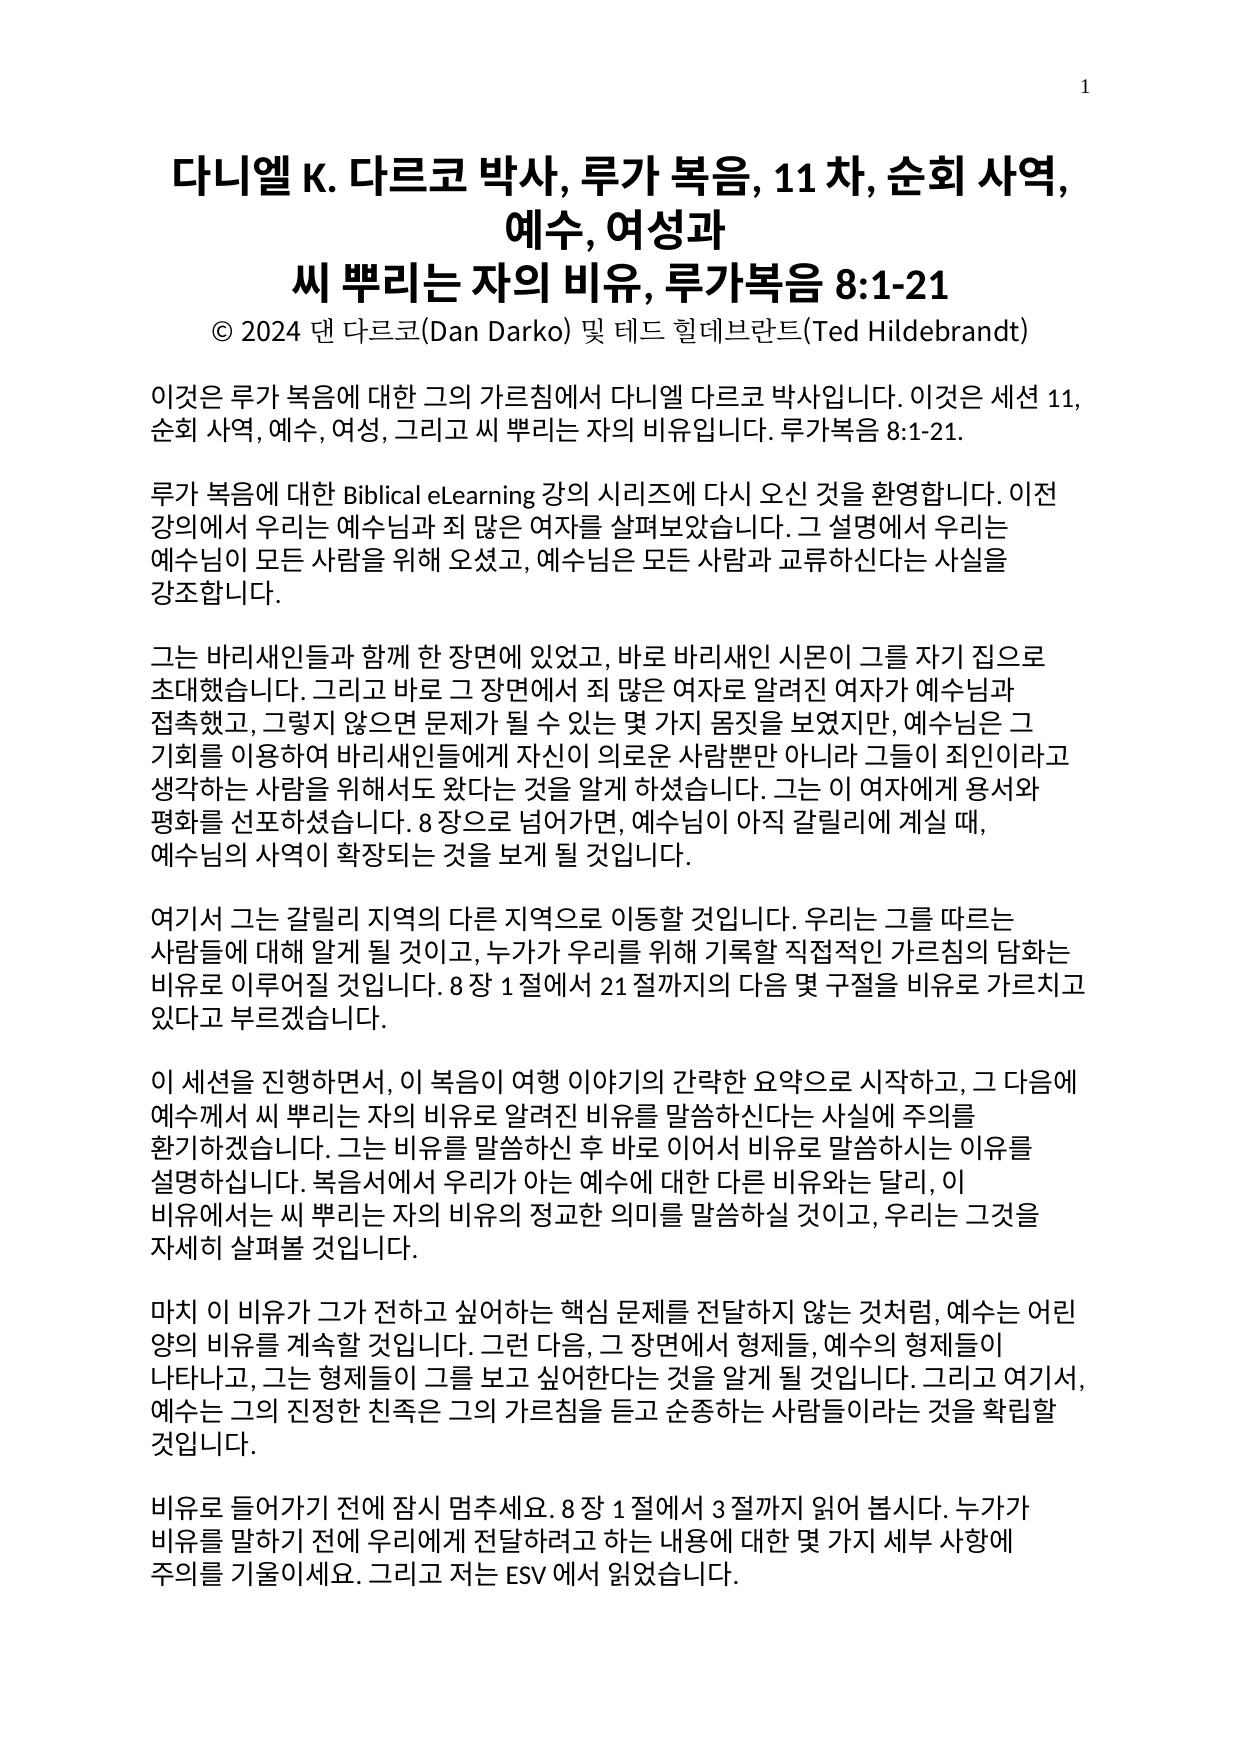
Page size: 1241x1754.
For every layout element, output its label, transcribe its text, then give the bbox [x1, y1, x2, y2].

text 그는 바리새인들과 함께 한 장면에 있었고, 바로 바리새인 시몬이 그를 자기 집으로 초대했습니다. 그리고 바로 그 장면에서 죄 많은 여자로 알려진 여자가 예수님과 접촉했고, 그렇지 않으면 문제가 될 수 있는 몇 가지 몸짓을 보였지만, 예수님은 그 기회를 이용하여 바리새인들에게 자신이 의로운 사람뿐만 아니라 그들이 죄인이라고 생각하는 사람을 위해서도 왔다는 것을 알게 하셨습니다. 그는 이 여자에게 용서와 평화를 선포하셨습니다. 8장으로 넘어가면, 예수님이 아직 갈릴리에 계실 때, 예수님의 사역이 확장되는 것을 보게 될 것입니다. [150, 641, 1090, 872]
text 루가 복음에 대한 Biblical eLearning 강의 시리즈에 다시 오신 것을 환영합니다. 이전 강의에서 우리는 예수님과 죄 많은 여자를 살펴보았습니다. 그 설명에서 우리는 예수님이 모든 사람을 위해 오셨고, 예수님은 모든 사람과 교류하신다는 사실을 강조합니다. [150, 478, 1090, 610]
text © 2024 댄 다르코(Dan Darko) 및 테드 힐데브란트(Ted Hildebrandt) [150, 310, 1090, 349]
text 여기서 그는 갈릴리 지역의 다른 지역으로 이동할 것입니다. 우리는 그를 따르는 사람들에 대해 알게 될 것이고, 누가가 우리를 위해 기록할 직접적인 가르침의 담화는 비유로 이루어질 것입니다. 8장 1절에서 21절까지의 다음 몇 구절을 비유로 가르치고 있다고 부르겠습니다. [150, 903, 1090, 1036]
text 비유로 들어가기 전에 잠시 멈추세요. 8장 1절에서 3절까지 읽어 봅시다. 누가가 비유를 말하기 전에 우리에게 전달하려고 하는 내용에 대한 몇 가지 세부 사항에 주의를 기울이세요. 그리고 저는 ESV에서 읽었습니다. [150, 1492, 1090, 1591]
text 마치 이 비유가 그가 전하고 싶어하는 핵심 문제를 전달하지 않는 것처럼, 예수는 어린 양의 비유를 계속할 것입니다. 그런 다음, 그 장면에서 형제들, 예수의 형제들이 나타나고, 그는 형제들이 그를 보고 싶어한다는 것을 알게 될 것입니다. 그리고 여기서, 예수는 그의 진정한 친족은 그의 가르침을 듣고 순종하는 사람들이라는 것을 확립할 것입니다. [150, 1296, 1090, 1461]
text 이 세션을 진행하면서, 이 복음이 여행 이야기의 간략한 요약으로 시작하고, 그 다음에 예수께서 씨 뿌리는 자의 비유로 알려진 비유를 말씀하신다는 사실에 주의를 환기하겠습니다. 그는 비유를 말씀하신 후 바로 이어서 비유로 말씀하시는 이유를 설명하십니다. 복음서에서 우리가 아는 예수에 대한 다른 비유와는 달리, 이 비유에서는 씨 뿌리는 자의 비유의 정교한 의미를 말씀하실 것이고, 우리는 그것을 자세히 살펴볼 것입니다. [150, 1067, 1090, 1265]
text 이것은 루가 복음에 대한 그의 가르침에서 다니엘 다르코 박사입니다. 이것은 세션 11, 순회 사역, 예수, 여성, 그리고 씨 뿌리는 자의 비유입니다. 루가복음 8:1-21. [150, 381, 1090, 447]
text 다니엘 K. 다르코 박사, 루가 복음, 11차, 순회 사역, 예수, 여성과 씨 뿌리는 자의 비유, 루가복음 8:1-21 [150, 150, 1090, 310]
